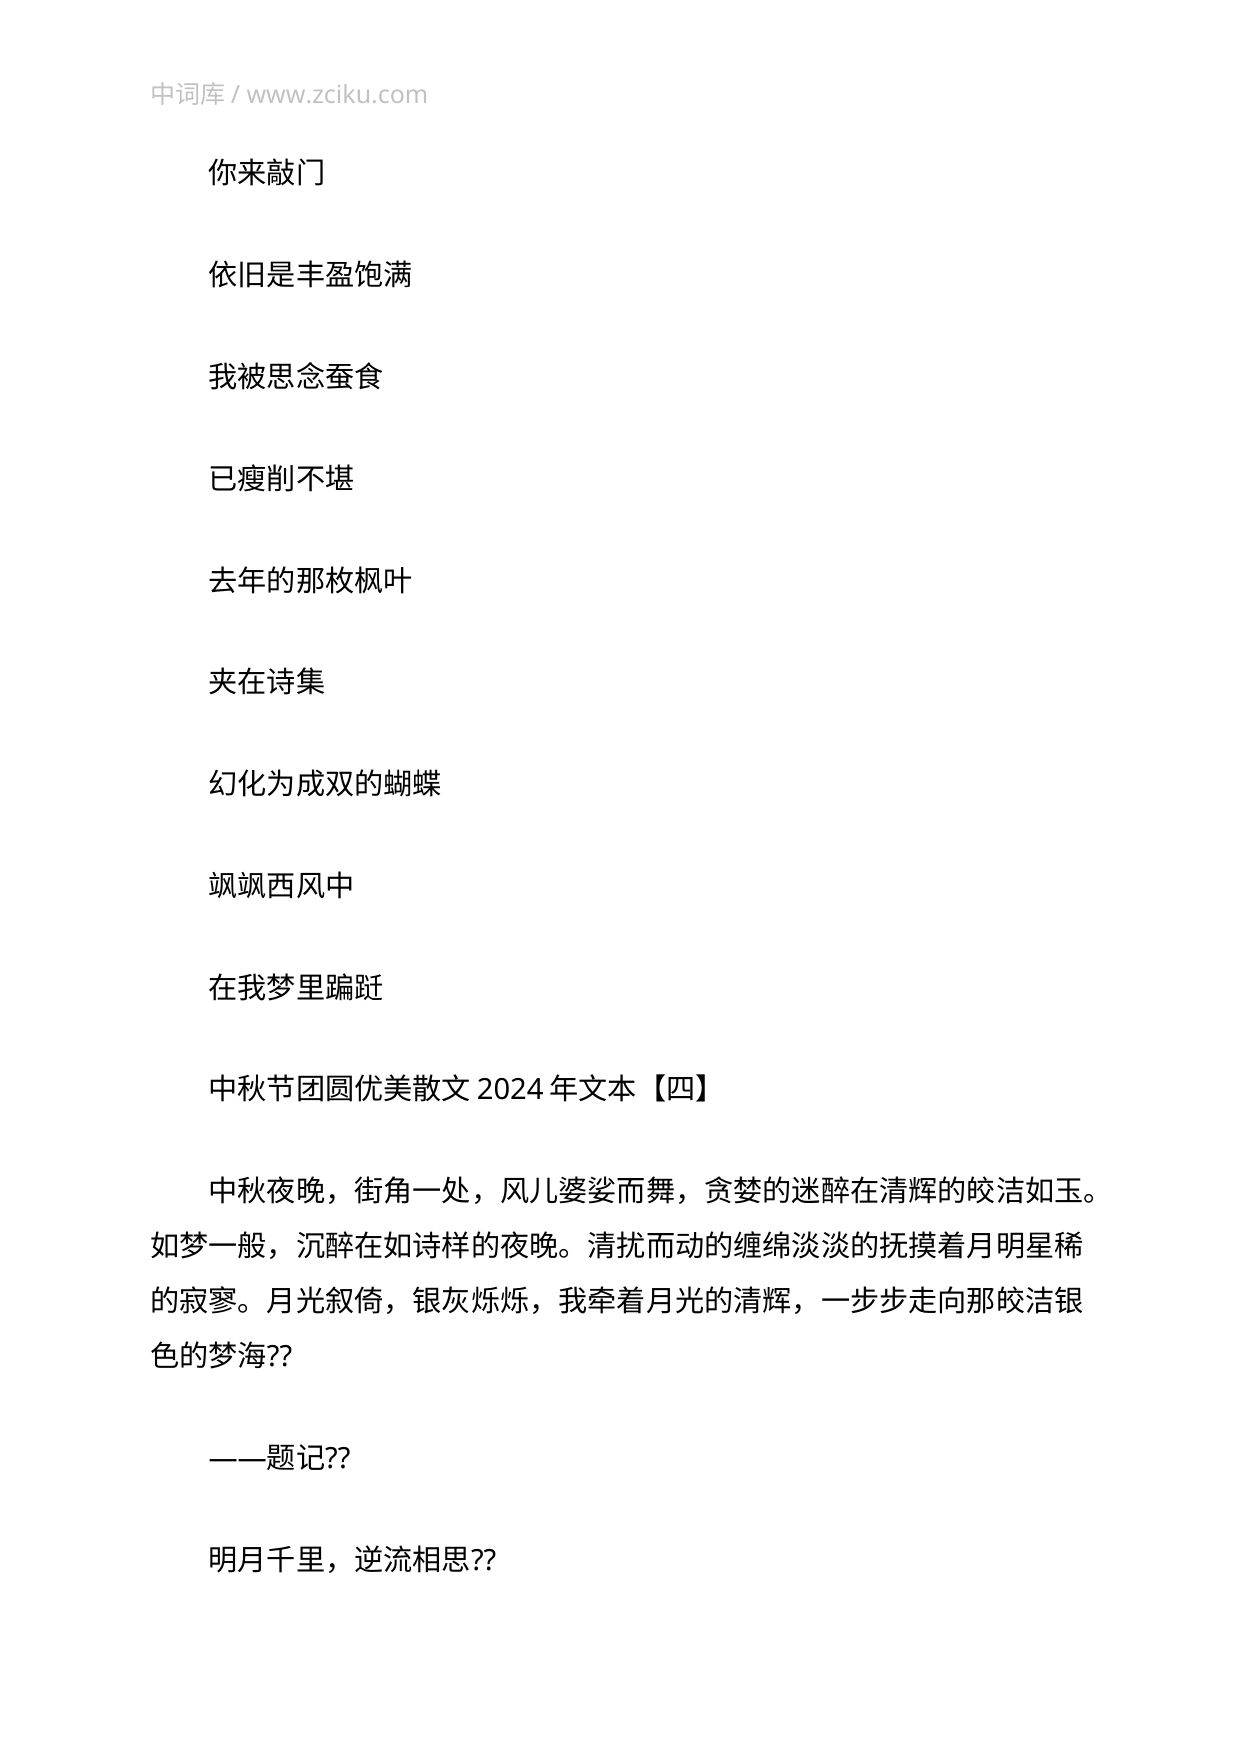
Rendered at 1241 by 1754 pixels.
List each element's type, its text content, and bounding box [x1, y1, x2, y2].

text 在我梦里蹁跹 [150, 964, 1090, 1006]
text 中秋夜晚，街角一处，风儿婆娑而舞，贪婪的迷醉在清辉的皎洁如玉。如梦一般，沉醉在如诗样的夜晚。清扰而动的缠绵淡淡的抚摸着月明星稀的寂寥。月光叙倚，银灰烁烁，我牵着月光的清辉，一步步走向那皎洁银色的梦海?? [150, 1168, 1090, 1375]
text 已瘦削不堪 [150, 455, 1090, 498]
text 依旧是丰盈饱满 [150, 252, 1090, 294]
text 幻化为成双的蝴蝶 [150, 761, 1090, 803]
text 你来敲门 [150, 150, 1090, 192]
text 明月千里，逆流相思?? [150, 1537, 1090, 1579]
text 中秋节团圆优美散文2024年文本【四】 [150, 1066, 1090, 1108]
text 飒飒西风中 [150, 862, 1090, 905]
text 去年的那枚枫叶 [150, 557, 1090, 599]
text ——题记?? [150, 1434, 1090, 1477]
text 夹在诗集 [150, 659, 1090, 701]
text 我被思念蚕食 [150, 353, 1090, 396]
